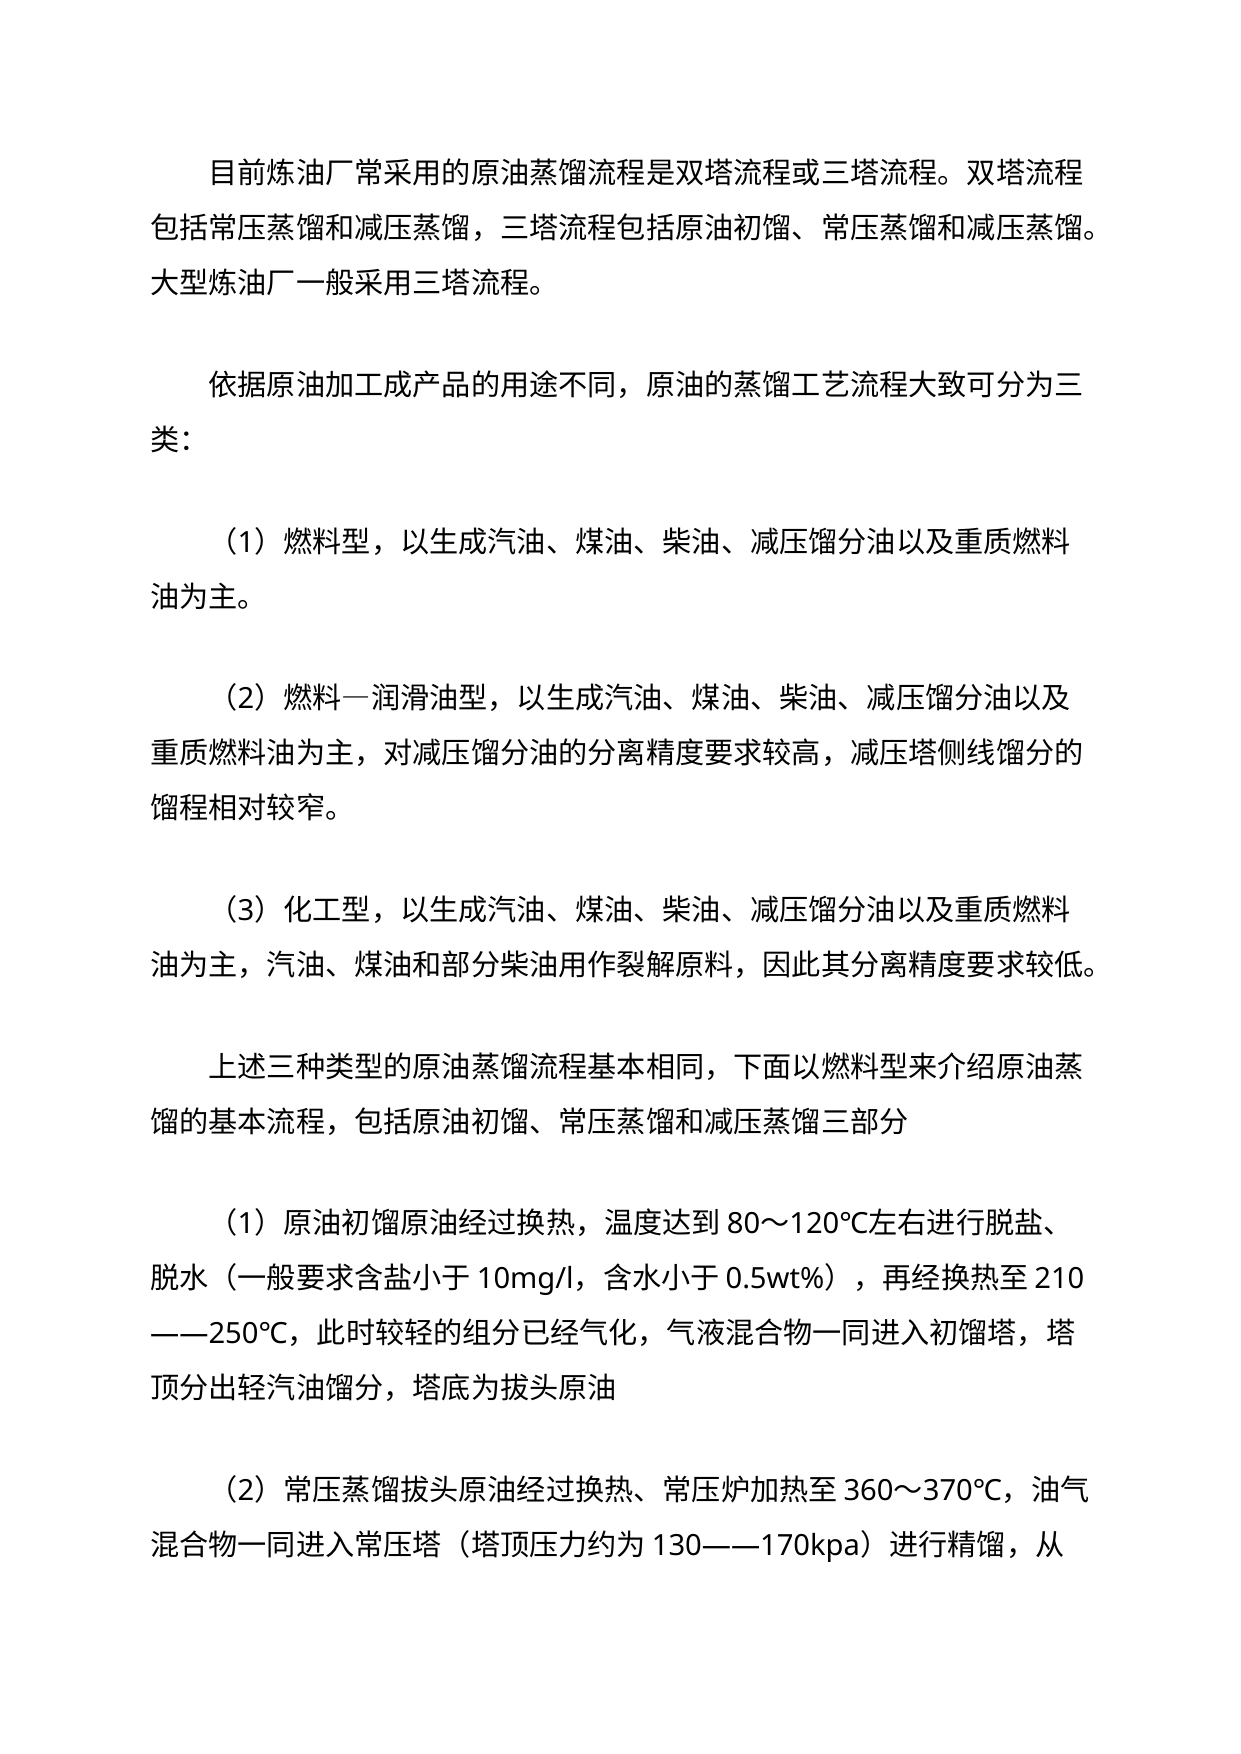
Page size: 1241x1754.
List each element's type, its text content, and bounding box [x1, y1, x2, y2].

text 依据原油加工成产品的用途不同，原油的蒸馏工艺流程大致可分为三类： [150, 362, 1090, 459]
text 上述三种类型的原油蒸馏流程基本相同，下面以燃料型来介绍原油蒸馏的基本流程，包括原油初馏、常压蒸馏和减压蒸馏三部分 [150, 1043, 1090, 1141]
text （1）原油初馏原油经过换热，温度达到80～120℃左右进行脱盐、脱水（一般要求含盐小于10mg/l，含水小于0.5wt%），再经换热至210——250℃，此时较轻的组分已经气化，气液混合物一同进入初馏塔，塔顶分出轻汽油馏分，塔底为拔头原油 [150, 1200, 1090, 1407]
text （3）化工型，以生成汽油、煤油、柴油、减压馏分油以及重质燃料油为主，汽油、煤油和部分柴油用作裂解原料，因此其分离精度要求较低。 [150, 887, 1090, 984]
text （2）燃料—润滑油型，以生成汽油、煤油、柴油、减压馏分油以及重质燃料油为主，对减压馏分油的分离精度要求较高，减压塔侧线馏分的馏程相对较窄。 [150, 675, 1090, 827]
text （1）燃料型，以生成汽油、煤油、柴油、减压馏分油以及重质燃料油为主。 [150, 518, 1090, 616]
text 目前炼油厂常采用的原油蒸馏流程是双塔流程或三塔流程。双塔流程包括常压蒸馏和减压蒸馏，三塔流程包括原油初馏、常压蒸馏和减压蒸馏。大型炼油厂一般采用三塔流程。 [150, 150, 1090, 302]
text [150, 1467, 1090, 1564]
